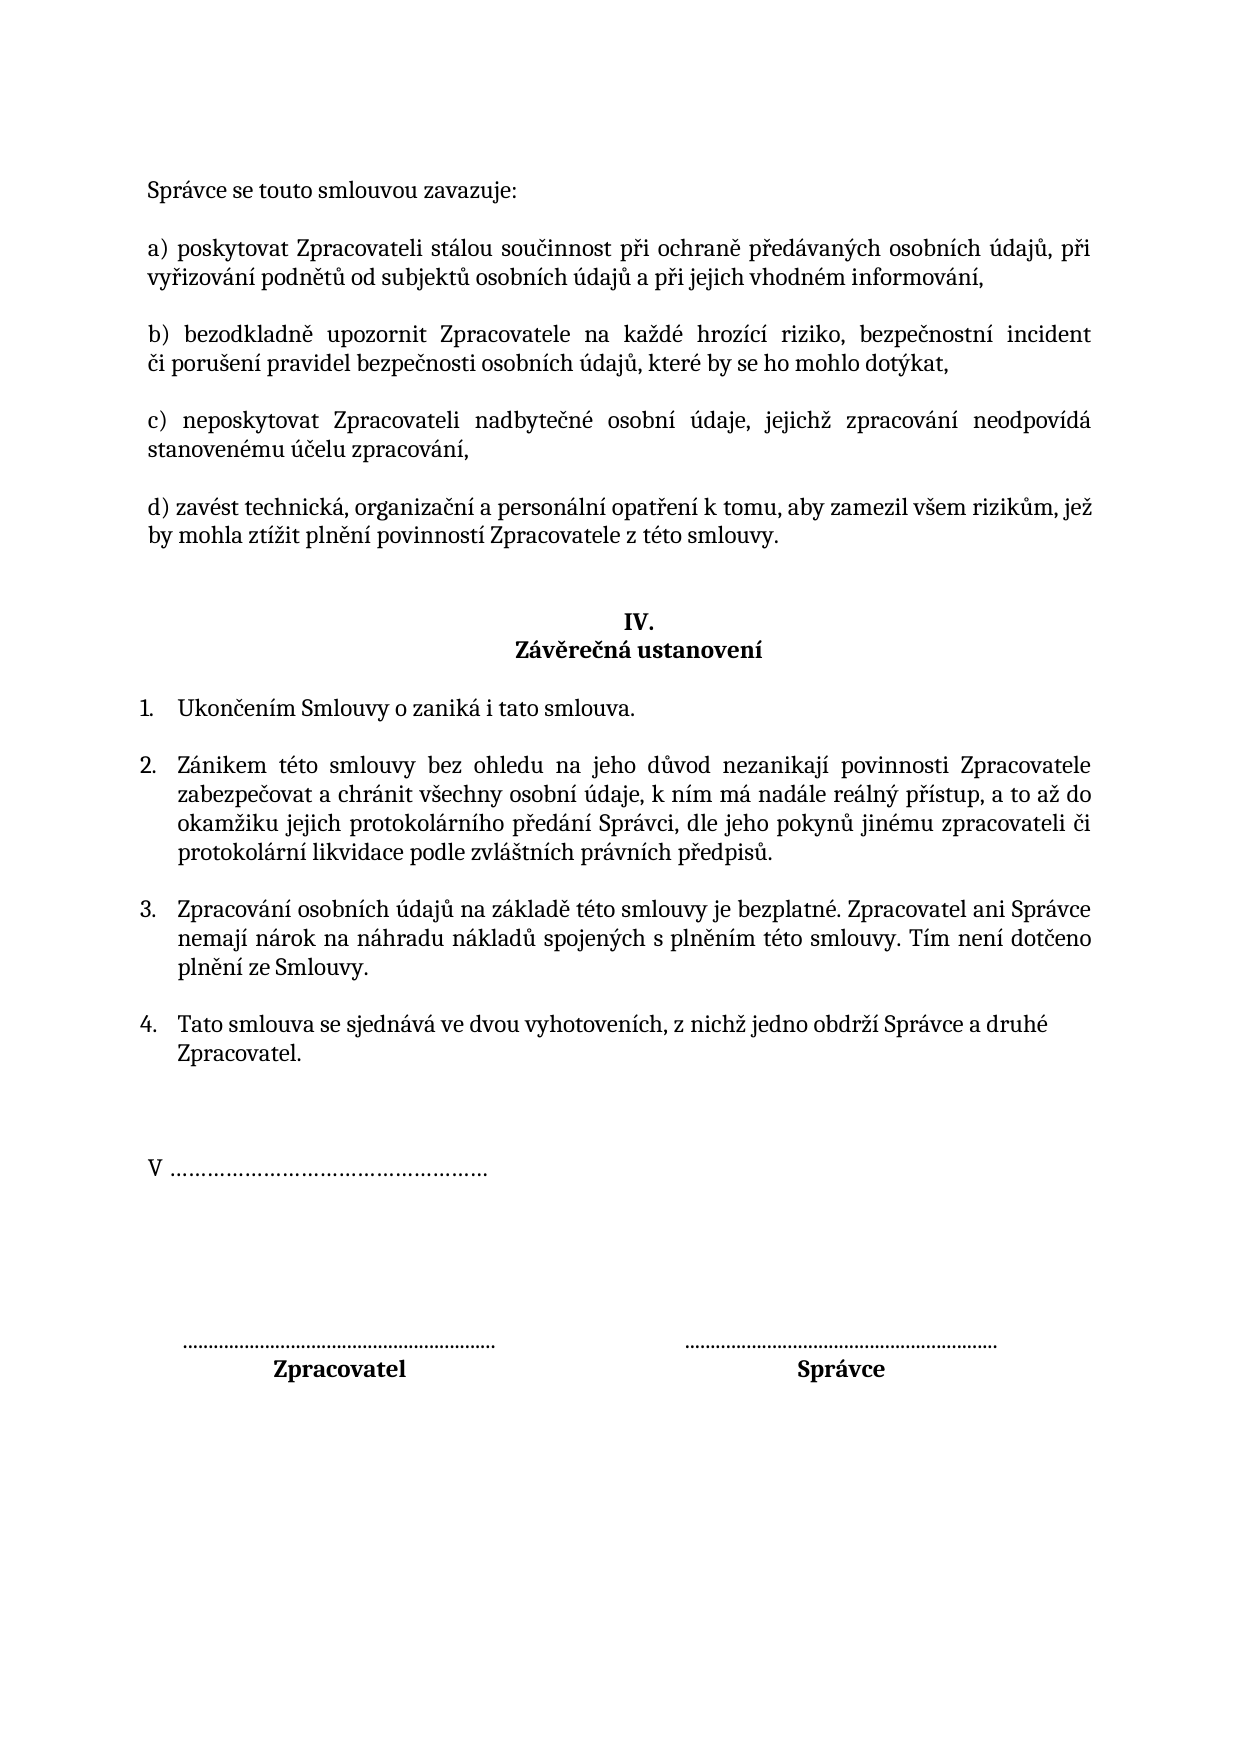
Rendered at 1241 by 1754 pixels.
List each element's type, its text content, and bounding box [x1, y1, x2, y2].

list b) bezodkladně upozornit Zpracovatele na každé hrozící riziko, bezpečnostní incident či porušení pravidel bezpečnosti osobních údajů, které by se ho mohlo dotýkat, [148, 320, 1092, 378]
text V …………………………………………… [148, 1154, 1092, 1183]
list a) poskytovat Zpracovateli stálou součinnost při ochraně předávaných osobních údajů, při vyřizování podnětů od subjektů osobních údajů a při jejich vhodném informování, [148, 234, 1092, 291]
text c) neposkytovat Zpracovateli nadbytečné osobní údaje, jejichž zpracování neodpovídá stanovenému účelu zpracování, [148, 406, 1092, 464]
list Tato smlouva se sjednává ve dvou vyhotoveních, z nichž jedno obdrží Správce a druhé Zpracovatel. [140, 1010, 1092, 1068]
text IV. [185, 608, 1092, 636]
text Zpracovatel Správce [148, 1355, 1092, 1384]
text Správce se touto smlouvou zavazuje: [148, 148, 1092, 205]
list Zánikem této smlouvy bez ohledu na jeho důvod nezanikají povinnosti Zpracovatele zabezpečovat a chránit všechny osobní údaje, k ním má nadále reálný přístup, a to až do okamžiku jejich protokolárního předání Správci, dle jeho pokynů jinému zpracovateli či protokolární likvidace podle zvláštních právních předpisů. [140, 751, 1092, 866]
list Ukončením Smlouvy o zaniká i tato smlouva. [140, 694, 1092, 723]
text Závěrečná ustanovení [185, 636, 1092, 665]
text ............................................................. ............................................................. [148, 1326, 1092, 1355]
list d) zavést technická, organizační a personální opatření k tomu, aby zamezil všem rizikům, jež by mohla ztížit plnění povinností Zpracovatele z této smlouvy. [148, 493, 1092, 550]
list Zpracování osobních údajů na základě této smlouvy je bezplatné. Zpracovatel ani Správce nemají nárok na náhradu nákladů spojených s plněním této smlouvy. Tím není dotčeno plnění ze Smlouvy. [140, 895, 1092, 981]
